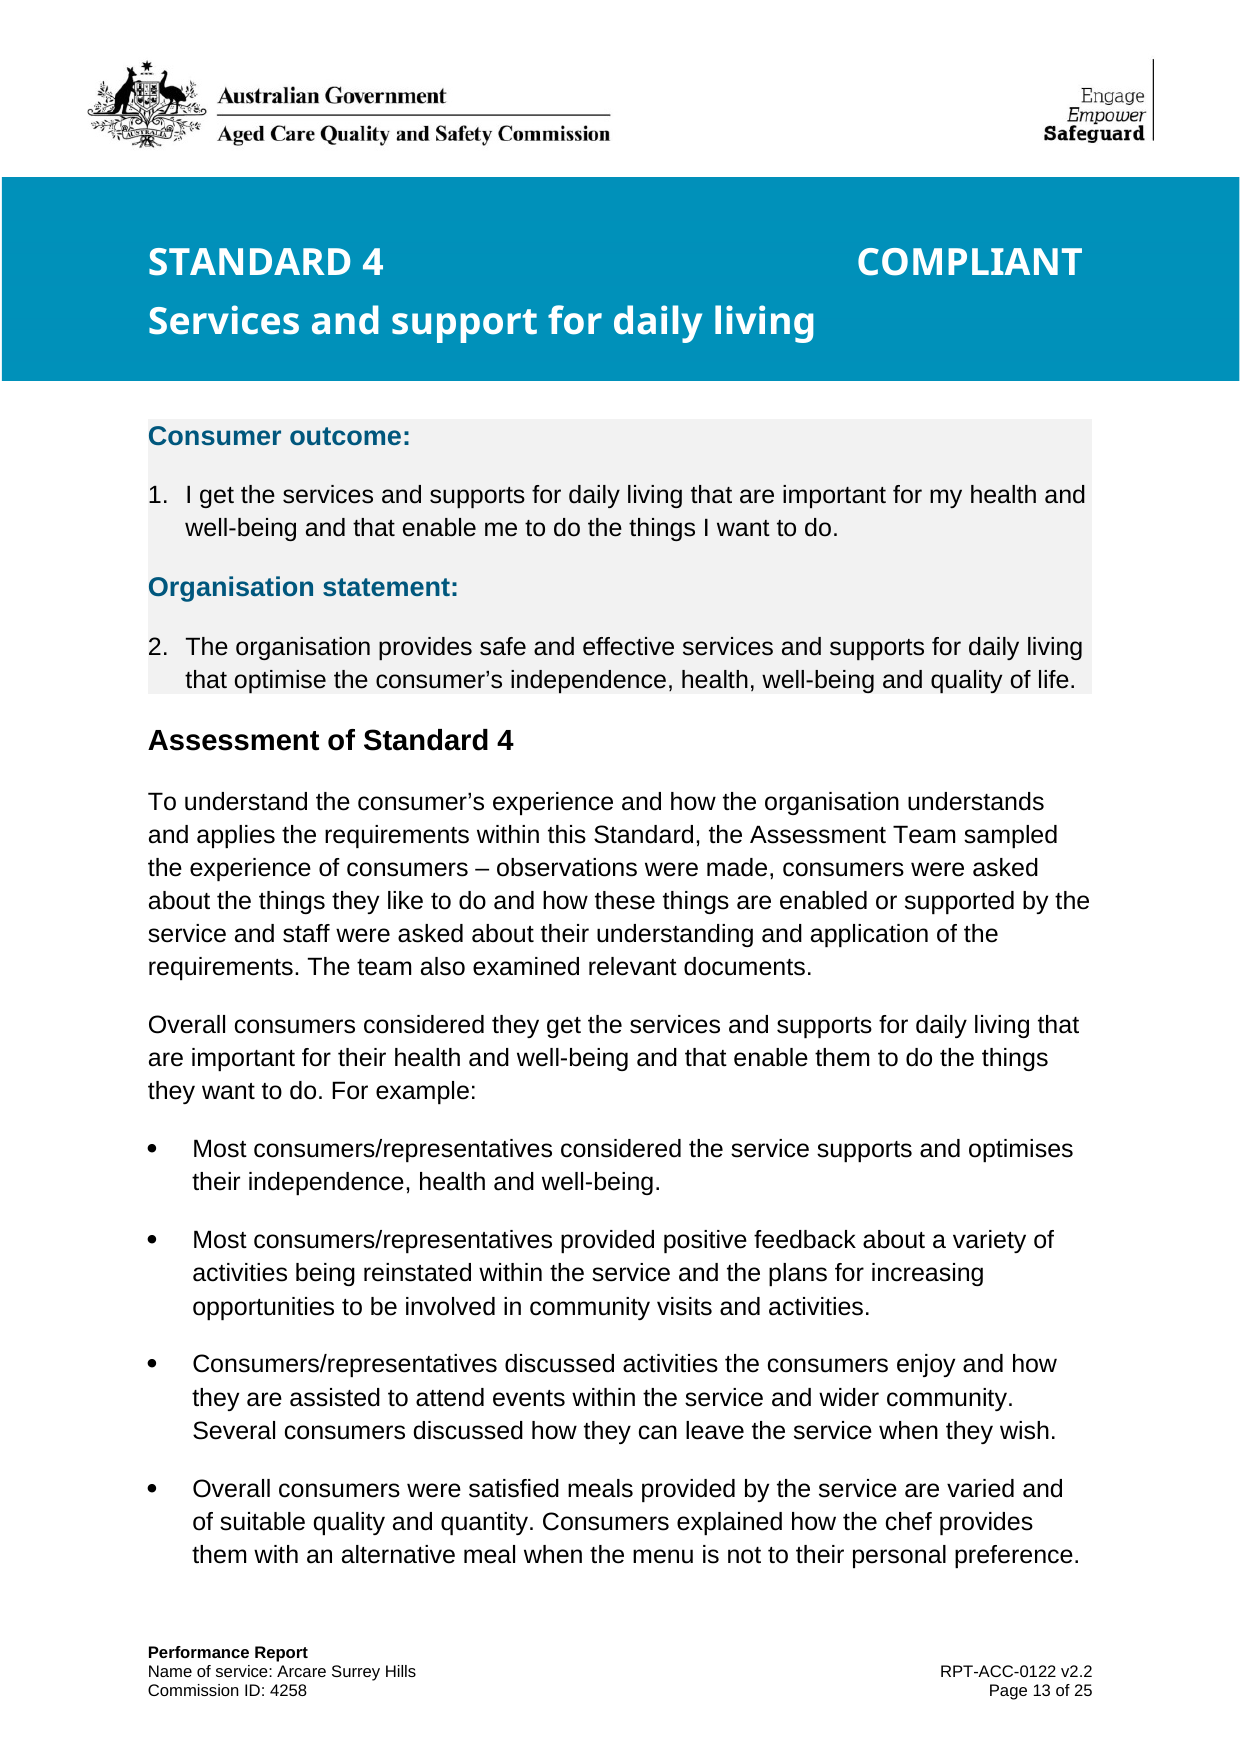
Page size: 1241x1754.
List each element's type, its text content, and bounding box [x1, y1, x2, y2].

list Consumers/representatives discussed activities the consumers enjoy and how they are assisted to attend events within the service and wider community. Several consumers discussed how they can leave the service when they wish. [148, 1349, 1092, 1444]
picture [1, 0, 1241, 169]
list Overall consumers were satisfied meals provided by the service are varied and of suitable quality and quantity. Consumers explained how the chef provides them with an alternative meal when the menu is not to their personal preference. [148, 1474, 1092, 1568]
list I get the services and supports for daily living that are important for my health and well-being and that enable me to do the things I want to do. [148, 480, 1092, 542]
subtitle Organisation statement: [148, 571, 1092, 603]
list The organisation provides safe and effective services and supports for daily living that optimise the consumer’s independence, health, well-being and quality of life. [148, 632, 1092, 694]
subtitle STANDARD 4 COMPLIANT Services and support for daily living [148, 236, 1092, 345]
text Overall consumers considered they get the services and supports for daily living that are important for their health and well-being and that enable them to do the things they want to do. For example: [148, 1010, 1092, 1105]
list Most consumers/representatives considered the service supports and optimises their independence, health and well-being. [148, 1134, 1092, 1196]
text To understand the consumer’s experience and how the organisation understands and applies the requirements within this Standard, the Assessment Team sampled the experience of consumers – observations were made, consumers were asked about the things they like to do and how these things are enabled or supported by the service and staff were asked about their understanding and application of the requirements. The team also examined relevant documents. [148, 787, 1092, 981]
subtitle Assessment of Standard 4 [148, 723, 1092, 757]
list Most consumers/representatives provided positive feedback about a variety of activities being reinstated within the service and the plans for increasing opportunities to be involved in community visits and activities. [148, 1225, 1092, 1320]
subtitle Consumer outcome: [148, 419, 1092, 451]
